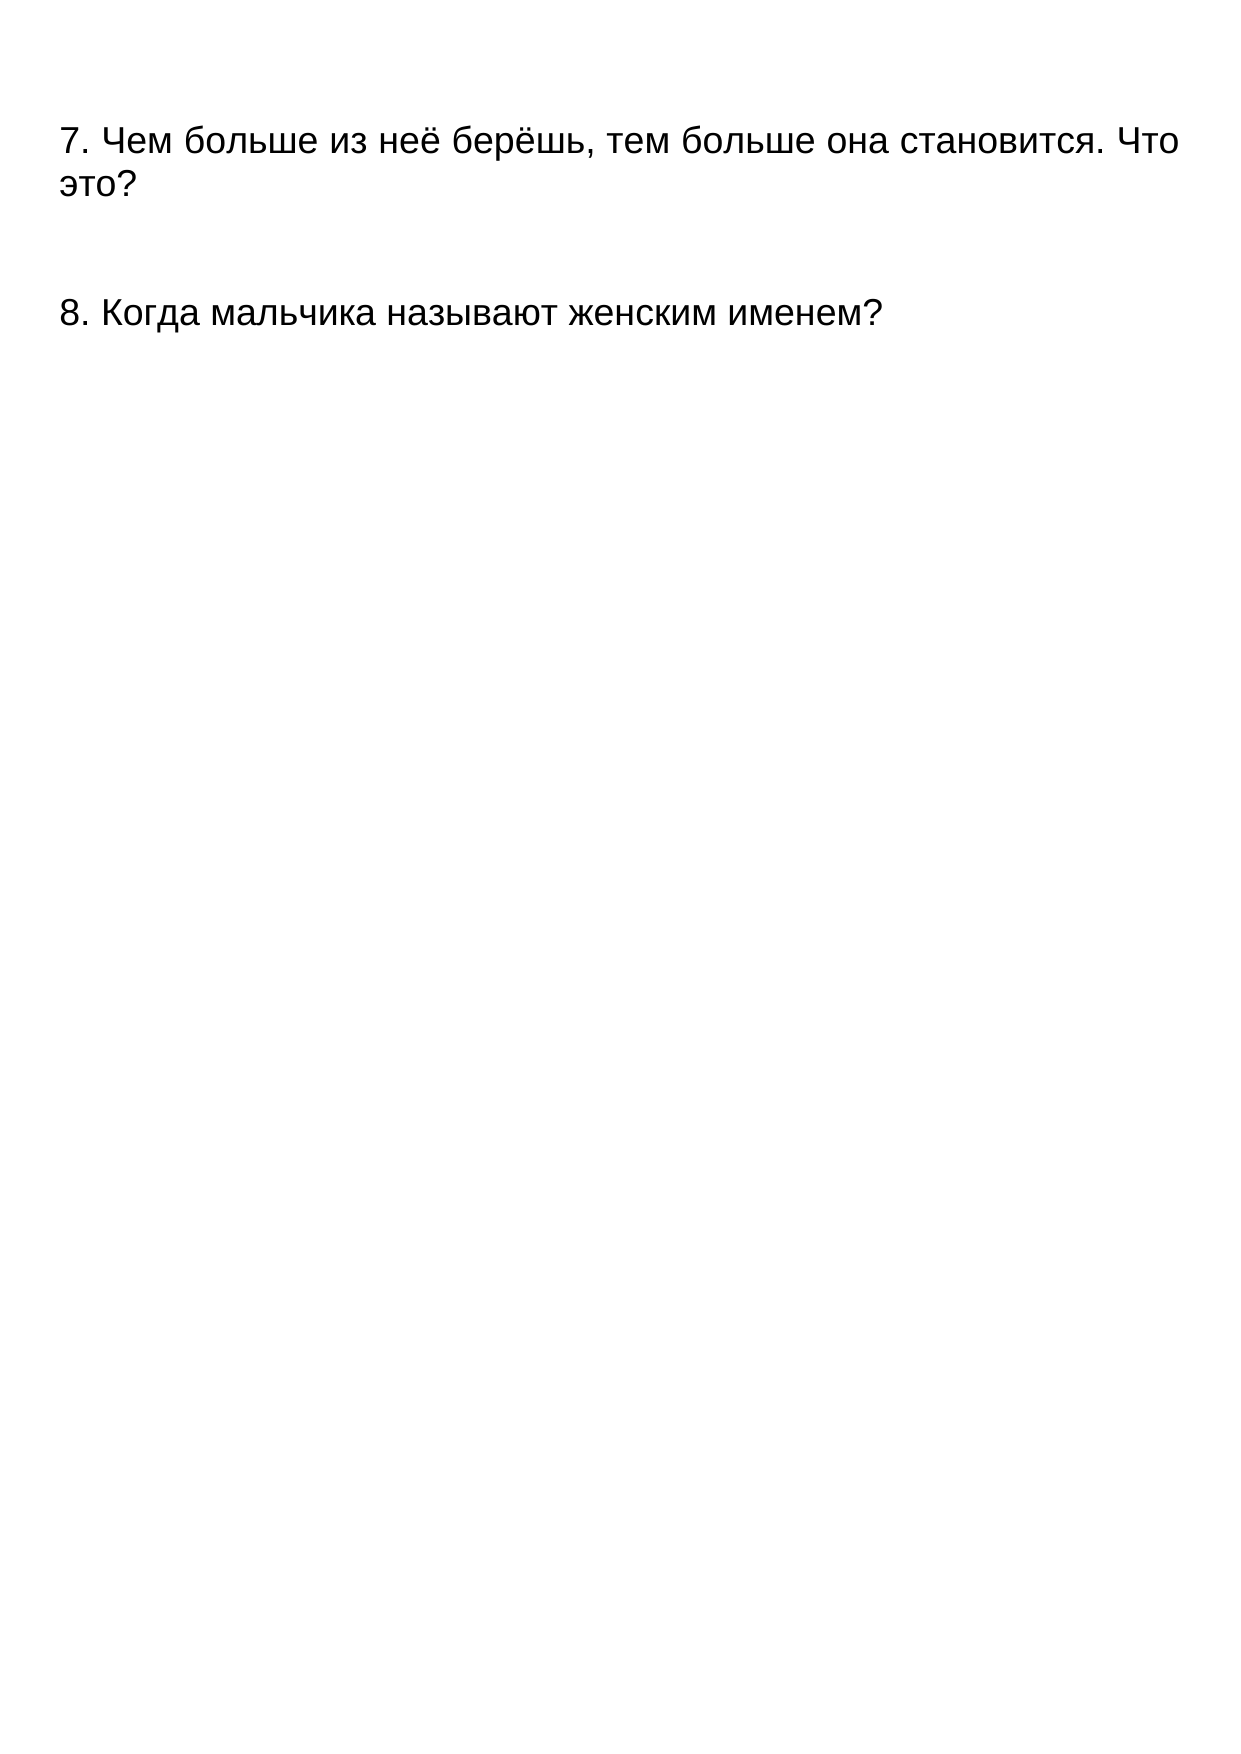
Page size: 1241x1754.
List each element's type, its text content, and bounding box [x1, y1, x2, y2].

text 8. Когда мальчика называют женским именем? [59, 291, 1181, 334]
text 7. Чем больше из неё берёшь, тем больше она становится. Что это? [59, 118, 1181, 204]
